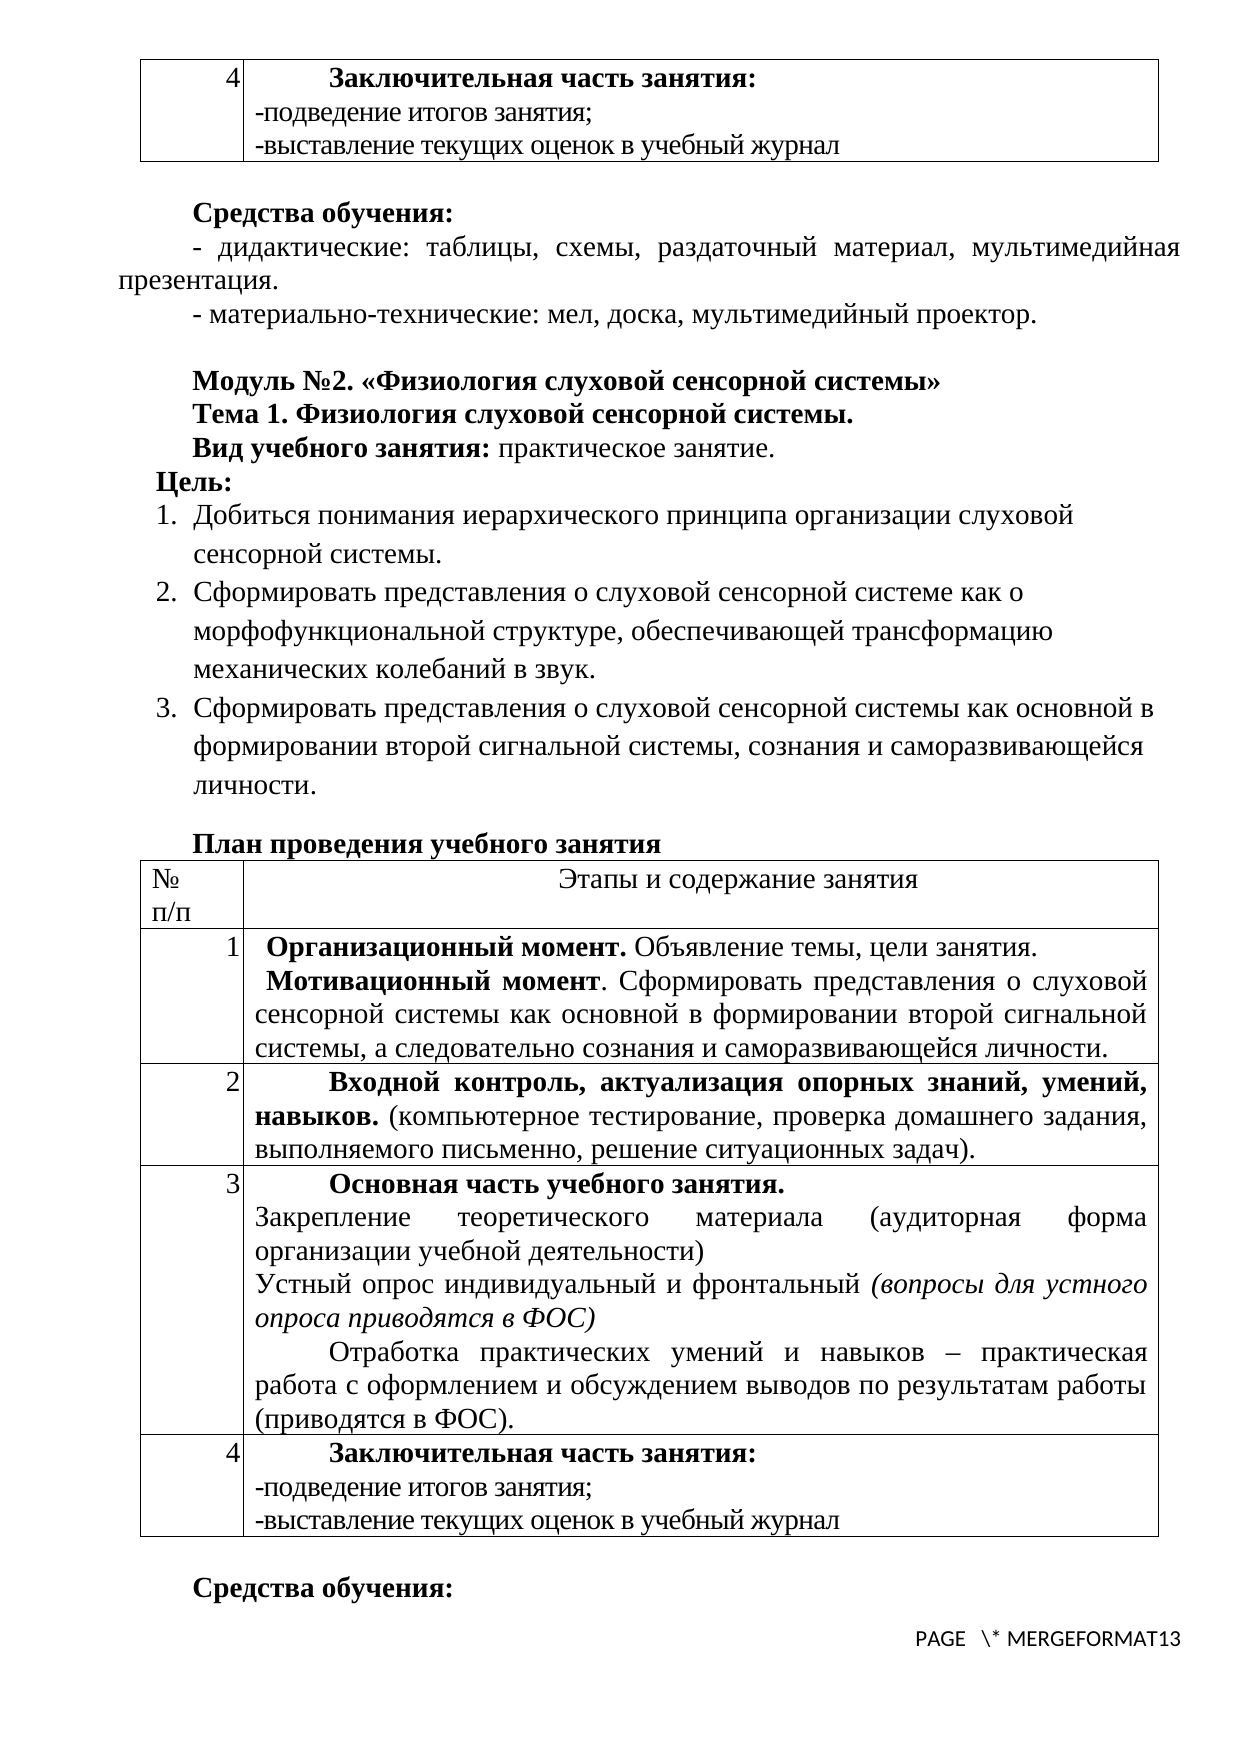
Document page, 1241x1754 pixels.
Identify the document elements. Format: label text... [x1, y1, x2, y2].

text - материально-технические: мел, доска, мультимедийный проектор. [118, 296, 1181, 329]
text Тема 1. Физиология слуховой сенсорной системы. [118, 397, 1181, 430]
table_header № п/п [141, 861, 243, 928]
table_cell Заключительная часть занятия: -подведение итогов занятия; -выставление текущих оценок в учебный журнал [244, 60, 1158, 161]
table_header Этапы и содержание занятия [244, 861, 1158, 928]
table_cell 3 [141, 1166, 243, 1434]
table_cell Основная часть учебного занятия. Закрепление теоретического материала (аудиторная форма организации учебной деятельности) Устный опрос индивидуальный и фронтальный (вопросы для устного опроса приводятся в ФОС) Отработка практических умений и навыков – практическая работа с оформлением и обсуждением выводов по результатам работы (приводятся в ФОС). [244, 1166, 1158, 1434]
table_cell 4 [141, 1435, 243, 1536]
text Средства обучения: [118, 1571, 1181, 1604]
text Цель: [156, 464, 1181, 497]
text Средства обучения: [118, 195, 1181, 229]
table_cell 4 [141, 60, 243, 161]
text - дидактические: таблицы, схемы, раздаточный материал, мультимедийная презентация. [118, 229, 1181, 296]
table_cell 1 [141, 929, 243, 1063]
table_cell Заключительная часть занятия: -подведение итогов занятия; -выставление текущих оценок в учебный журнал [244, 1435, 1158, 1536]
list Сформировать представления о слуховой сенсорной системе как о морфофункциональной структуре, обеспечивающей трансформацию механических колебаний в звук. [156, 574, 1181, 685]
text Вид учебного занятия: практическое занятие. [118, 430, 1181, 464]
table_cell Входной контроль, актуализация опорных знаний, умений, навыков. (компьютерное тестирование, проверка домашнего задания, выполняемого письменно, решение ситуационных задач). [244, 1064, 1158, 1165]
text Модуль №2. «Физиология слуховой сенсорной системы» [118, 363, 1181, 397]
table_cell Организационный момент. Объявление темы, цели занятия. Мотивационный момент. Сформировать представления о слуховой сенсорной системы как основной в формировании второй сигнальной системы, а следовательно сознания и саморазвивающейся личности. [244, 929, 1158, 1063]
text План проведения учебного занятия [118, 826, 1181, 860]
list Добиться понимания иерархического принципа организации слуховой сенсорной системы. [156, 497, 1181, 569]
list Сформировать представления о слуховой сенсорной системы как основной в формировании второй сигнальной системы, сознания и саморазвивающейся личности. [156, 690, 1181, 801]
table_cell 2 [141, 1064, 243, 1165]
